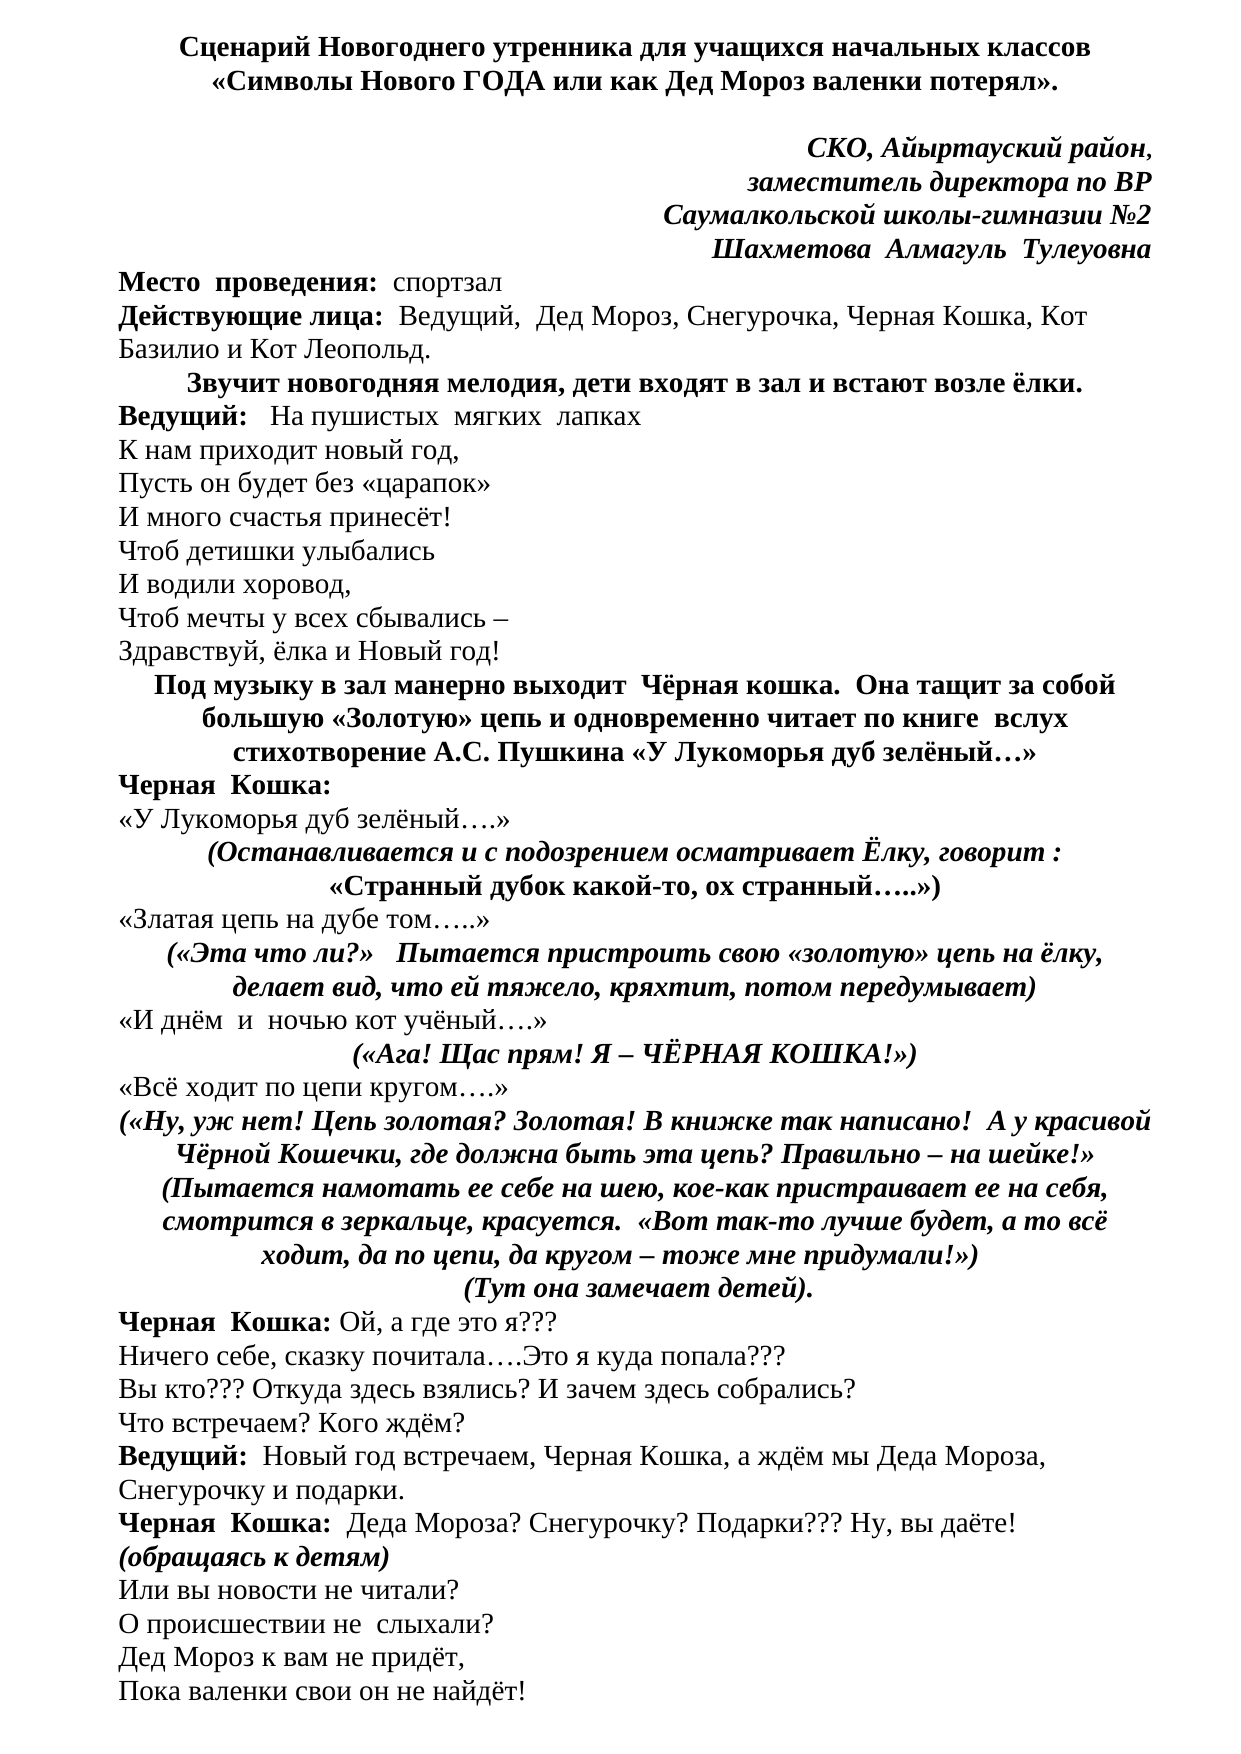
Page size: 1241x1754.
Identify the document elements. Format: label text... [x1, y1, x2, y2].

text (Останавливается и с подозрением осматривает Ёлку, говорит : [118, 834, 1152, 868]
text Ничего себе, сказку почитала….Это я куда попала??? [118, 1338, 1152, 1371]
text «И днём и ночью кот учёный….» [118, 1002, 1152, 1036]
text Ведущий: Новый год встречаем, Черная Кошка, а ждём мы Деда Мороза, Снегурочку и подарки. [118, 1438, 1152, 1505]
text «У Лукоморья дуб зелёный….» [118, 801, 1152, 834]
text Шахметова Алмагуль Тулеуовна [118, 231, 1152, 264]
text Ведущий: На пушистых мягких лапках [118, 398, 1152, 432]
text заместитель директора по ВР [118, 164, 1152, 197]
text Чтоб мечты у всех сбывались – [118, 600, 1152, 633]
text (обращаясь к детям) [118, 1539, 1152, 1572]
text Сценарий Новогоднего утренника для учащихся начальных классов [118, 29, 1152, 63]
text «Символы Нового ГОДА или как Дед Мороз валенки потерял». [118, 63, 1152, 97]
text Пока валенки свои он не найдёт! [118, 1673, 1152, 1707]
text Действующие лица: Ведущий, Дед Мороз, Снегурочка, Черная Кошка, Кот Базилио и Кот Леопольд. [118, 298, 1152, 365]
text («Эта что ли?» Пытается пристроить свою «золотую» цепь на ёлку, делает вид, что ей тяжело, кряхтит, потом передумывает) [118, 935, 1152, 1002]
text («Ну, уж нет! Цепь золотая? Золотая! В книжке так написано! А у красивой Чёрной Кошечки, где должна быть эта цепь? Правильно – на шейке!» (Пытается намотать ее себе на шею, кое-как пристраивает ее на себя, смотрится в зеркальце, красуется. «Вот так-то лучше будет, а то всё ходит, да по цепи, да кругом – тоже мне придумали!») [118, 1103, 1152, 1271]
text Здравствуй, ёлка и Новый год! [118, 633, 1152, 667]
text «Всё ходит по цепи кругом….» [118, 1069, 1152, 1103]
text Вы кто??? Откуда здесь взялись? И зачем здесь собрались? [118, 1371, 1152, 1405]
text («Ага! Щас прям! Я – ЧЁРНАЯ КОШКА!») [118, 1036, 1152, 1069]
text О происшествии не слыхали? [118, 1606, 1152, 1639]
text Пусть он будет без «царапок» [118, 466, 1152, 499]
text (Тут она замечает детей). [118, 1271, 1152, 1304]
text Черная Кошка: [118, 767, 1152, 801]
text Черная Кошка: Ой, а где это я??? [118, 1304, 1152, 1338]
text Звучит новогодняя мелодия, дети входят в зал и встают возле ёлки. [118, 365, 1152, 398]
text И водили хоровод, [118, 566, 1152, 600]
text «Златая цепь на дубе том…..» [118, 902, 1152, 935]
text Под музыку в зал манерно выходит Чёрная кошка. Она тащит за собой большую «Золотую» цепь и одновременно читает по книге вслух стихотворение А.С. Пушкина «У Лукоморья дуб зелёный…» [118, 667, 1152, 767]
text И много счастья принесёт! [118, 499, 1152, 533]
text Место проведения: спортзал [118, 264, 1152, 298]
text СКО, Айыртауский район, [118, 130, 1152, 164]
text Или вы новости не читали? [118, 1572, 1152, 1606]
text Саумалкольской школы-гимназии №2 [118, 197, 1152, 231]
text Что встречаем? Кого ждём? [118, 1405, 1152, 1438]
text К нам приходит новый год, [118, 432, 1152, 466]
text Дед Мороз к вам не придёт, [118, 1639, 1152, 1673]
text «Странный дубок какой-то, ох странный…..») [118, 868, 1152, 902]
text Чтоб детишки улыбались [118, 533, 1152, 566]
text Черная Кошка: Деда Мороза? Снегурочку? Подарки??? Ну, вы даёте! [118, 1505, 1152, 1539]
